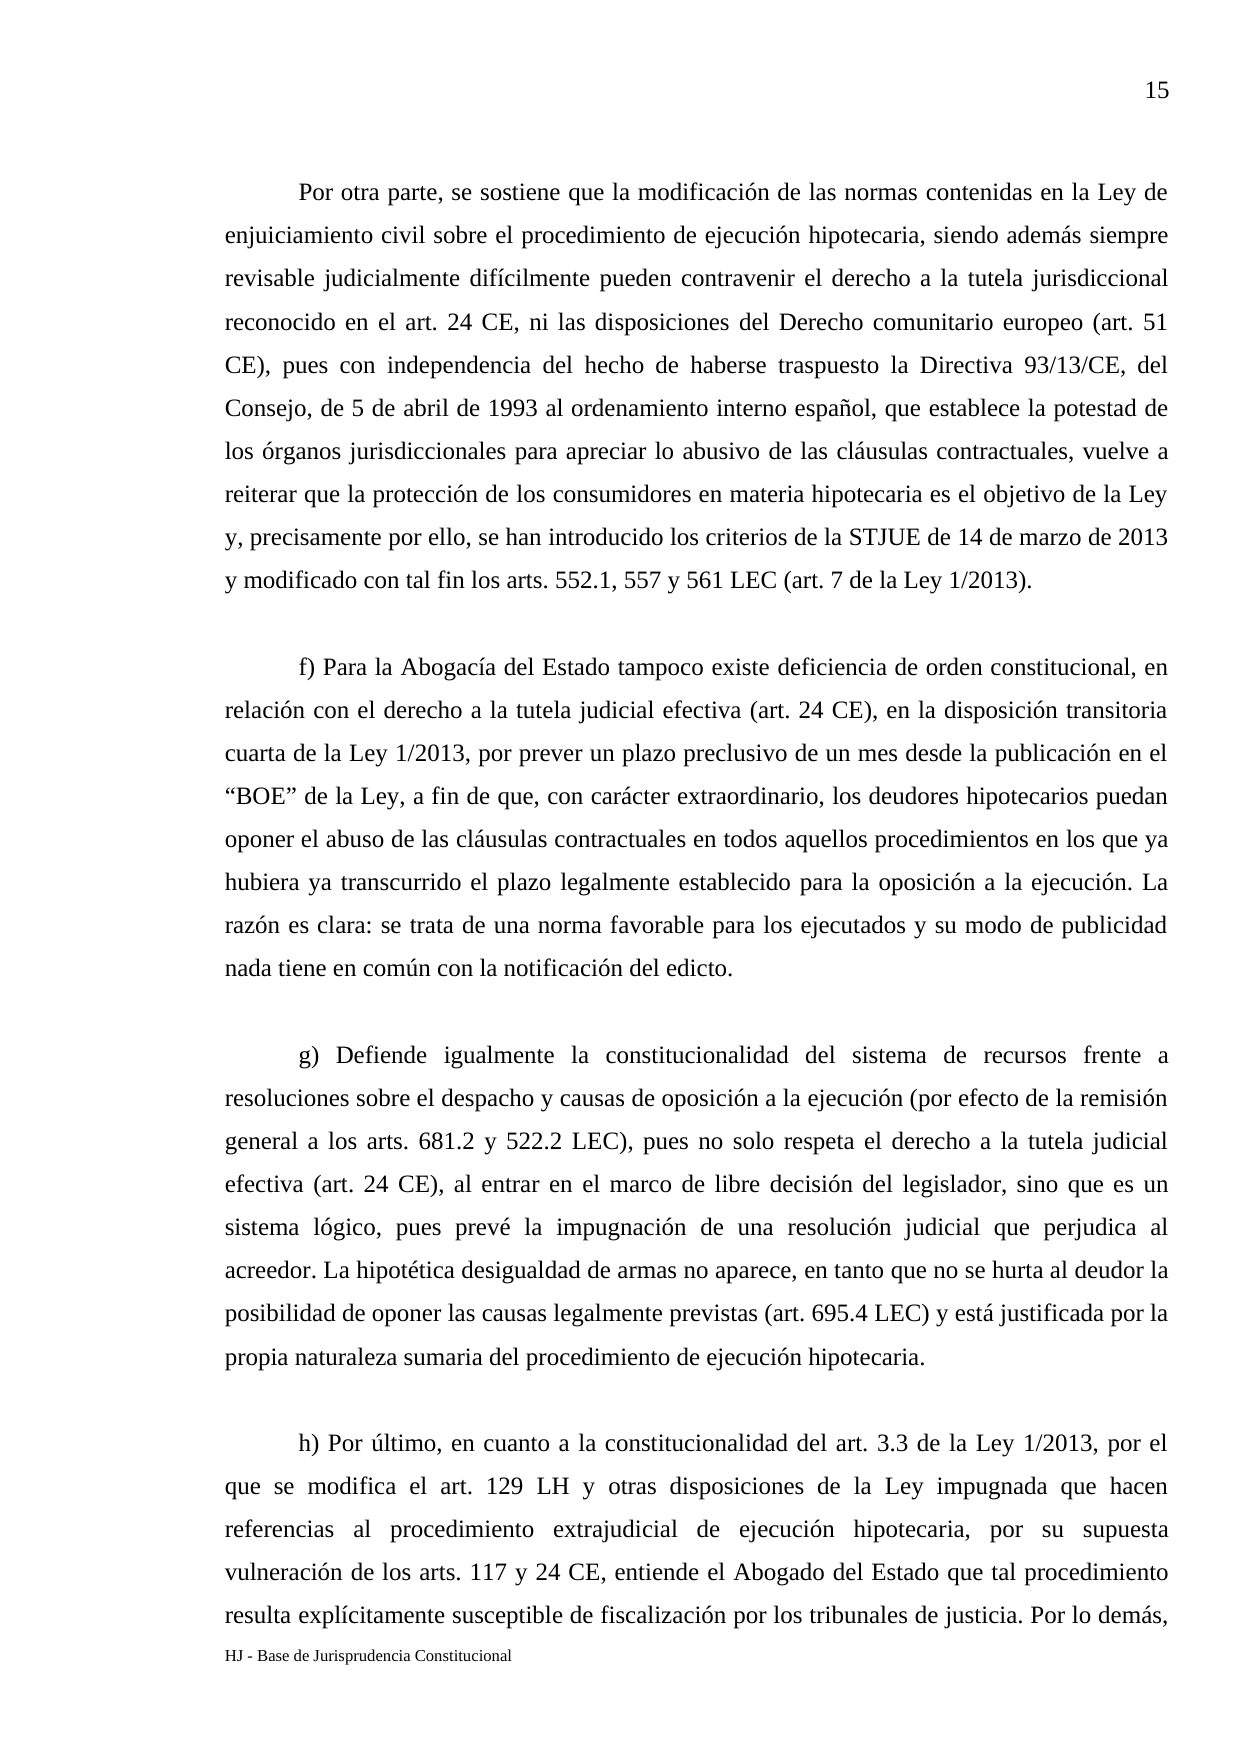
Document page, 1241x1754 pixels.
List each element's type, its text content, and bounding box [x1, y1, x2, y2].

text Por otra parte, se sostiene que la modificación de las normas contenidas en la Ley de enjuiciamiento civil sobre el procedimiento de ejecución hipotecaria, siendo además siempre revisable judicialmente difícilmente pueden contravenir el derecho a la tutela jurisdiccional reconocido en el art. 24 CE, ni las disposiciones del Derecho comunitario europeo (art. 51 CE), pues con independencia del hecho de haberse traspuesto la Directiva 93/13/CE, del Consejo, de 5 de abril de 1993 al ordenamiento interno español, que establece la potestad de los órganos jurisdiccionales para apreciar lo abusivo de las cláusulas contractuales, vuelve a reiterar que la protección de los consumidores en materia hipotecaria es el objetivo de la Ley y, precisamente por ello, se han introducido los criterios de la STJUE de 14 de marzo de 2013 y modificado con tal fin los arts. 552.1, 557 y 561 LEC (art. 7 de la Ley 1/2013). [224, 177, 1169, 594]
text f) Para la Abogacía del Estado tampoco existe deficiencia de orden constitucional, en relación con el derecho a la tutela judicial efectiva (art. 24 CE), en la disposición transitoria cuarta de la Ley 1/2013, por prever un plazo preclusivo de un mes desde la publicación en el “BOE” de la Ley, a fin de que, con carácter extraordinario, los deudores hipotecarios puedan oponer el abuso de las cláusulas contractuales en todos aquellos procedimientos en los que ya hubiera ya transcurrido el plazo legalmente establecido para la oposición a la ejecución. La razón es clara: se trata de una norma favorable para los ejecutados y su modo de publicidad nada tiene en común con la notificación del edicto. [224, 652, 1169, 982]
text g) Defiende igualmente la constitucionalidad del sistema de recursos frente a resoluciones sobre el despacho y causas de oposición a la ejecución (por efecto de la remisión general a los arts. 681.2 y 522.2 LEC), pues no solo respeta el derecho a la tutela judicial efectiva (art. 24 CE), al entrar en el marco de libre decisión del legislador, sino que es un sistema lógico, pues prevé la impugnación de una resolución judicial que perjudica al acreedor. La hipotética desigualdad de armas no aparece, en tanto que no se hurta al deudor la posibilidad de oponer las causas legalmente previstas (art. 695.4 LEC) y está justificada por la propia naturaleza sumaria del procedimiento de ejecución hipotecaria. [224, 1040, 1169, 1370]
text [224, 1428, 1169, 1629]
